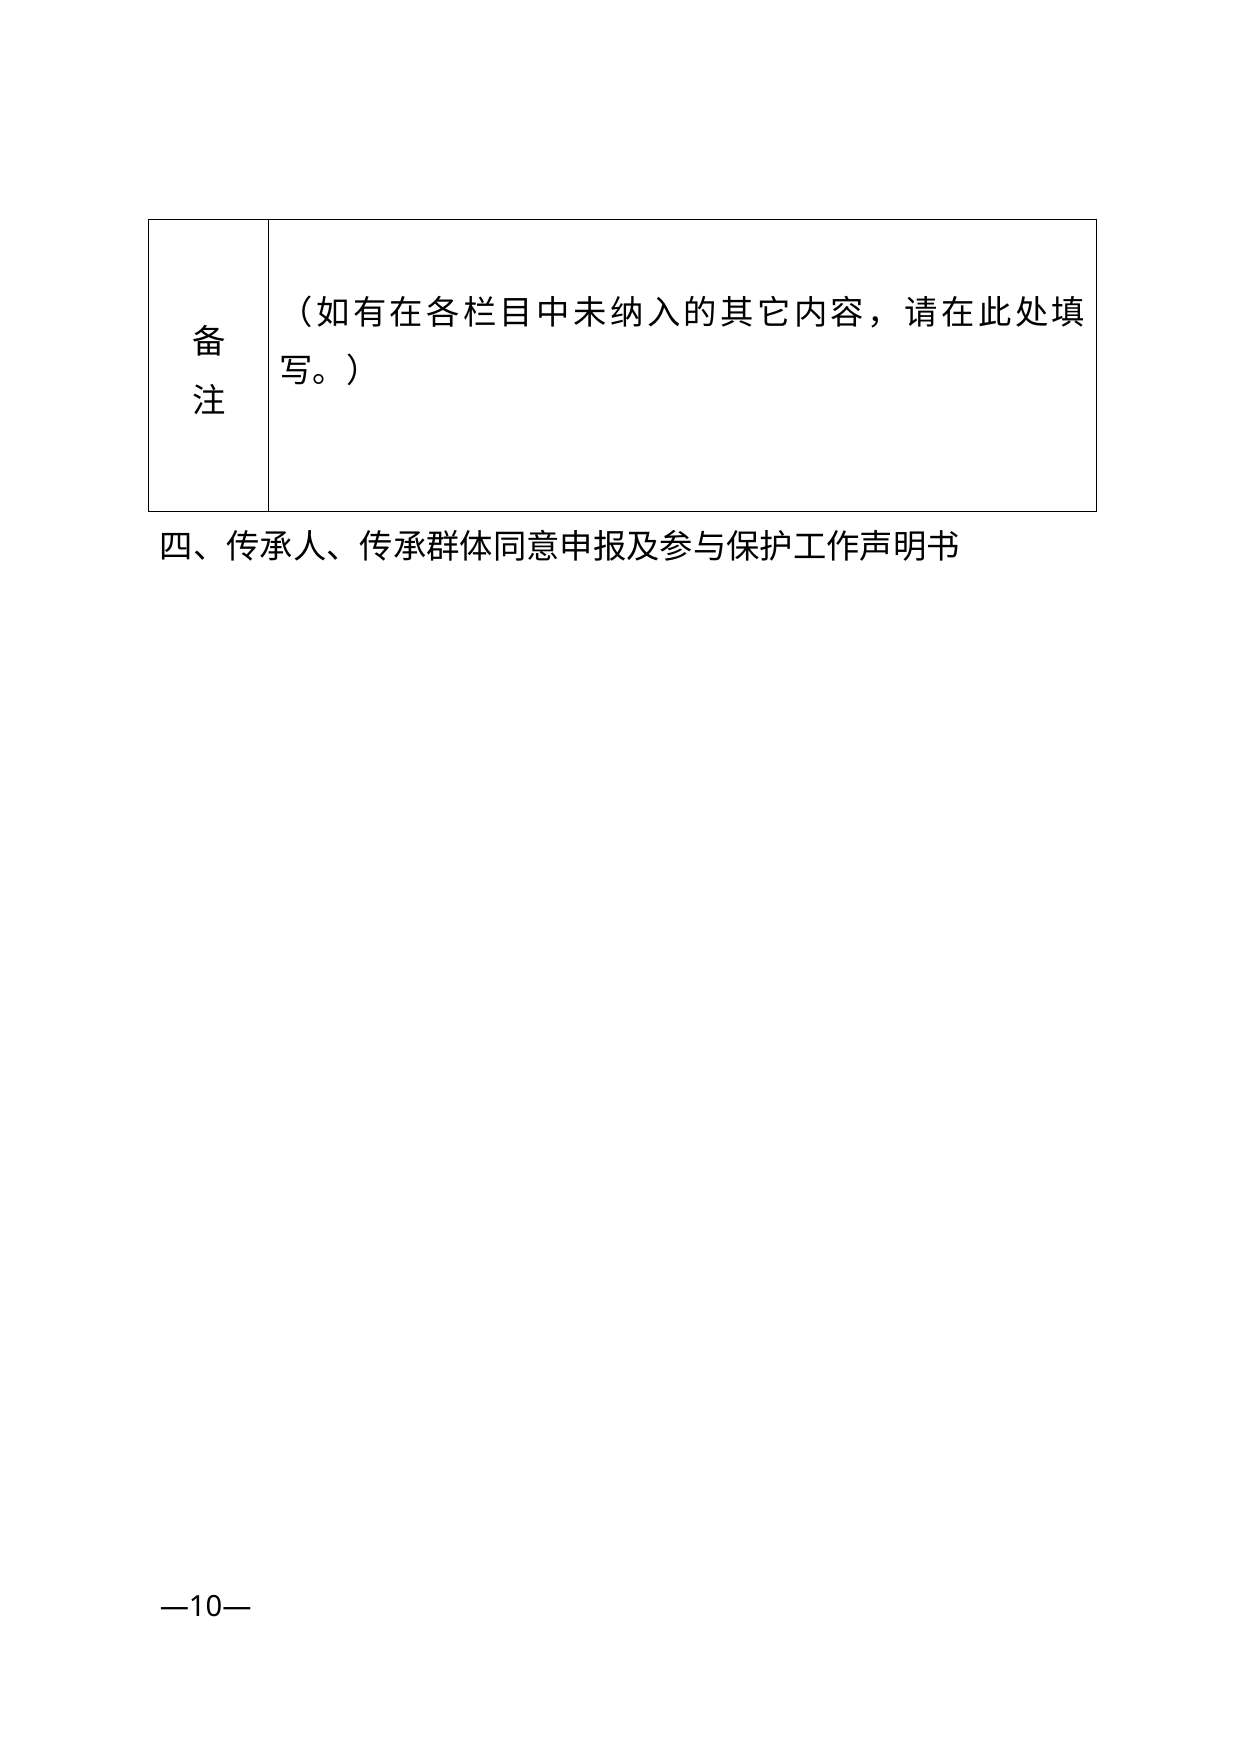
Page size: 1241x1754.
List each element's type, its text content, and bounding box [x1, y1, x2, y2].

table_cell 备 注 [149, 220, 268, 511]
text 四、传承人、传承群体同意申报及参与保护工作声明书 [159, 512, 1081, 571]
table_cell （如有在各栏目中未纳入的其它内容，请在此处填写。） [269, 220, 1096, 511]
